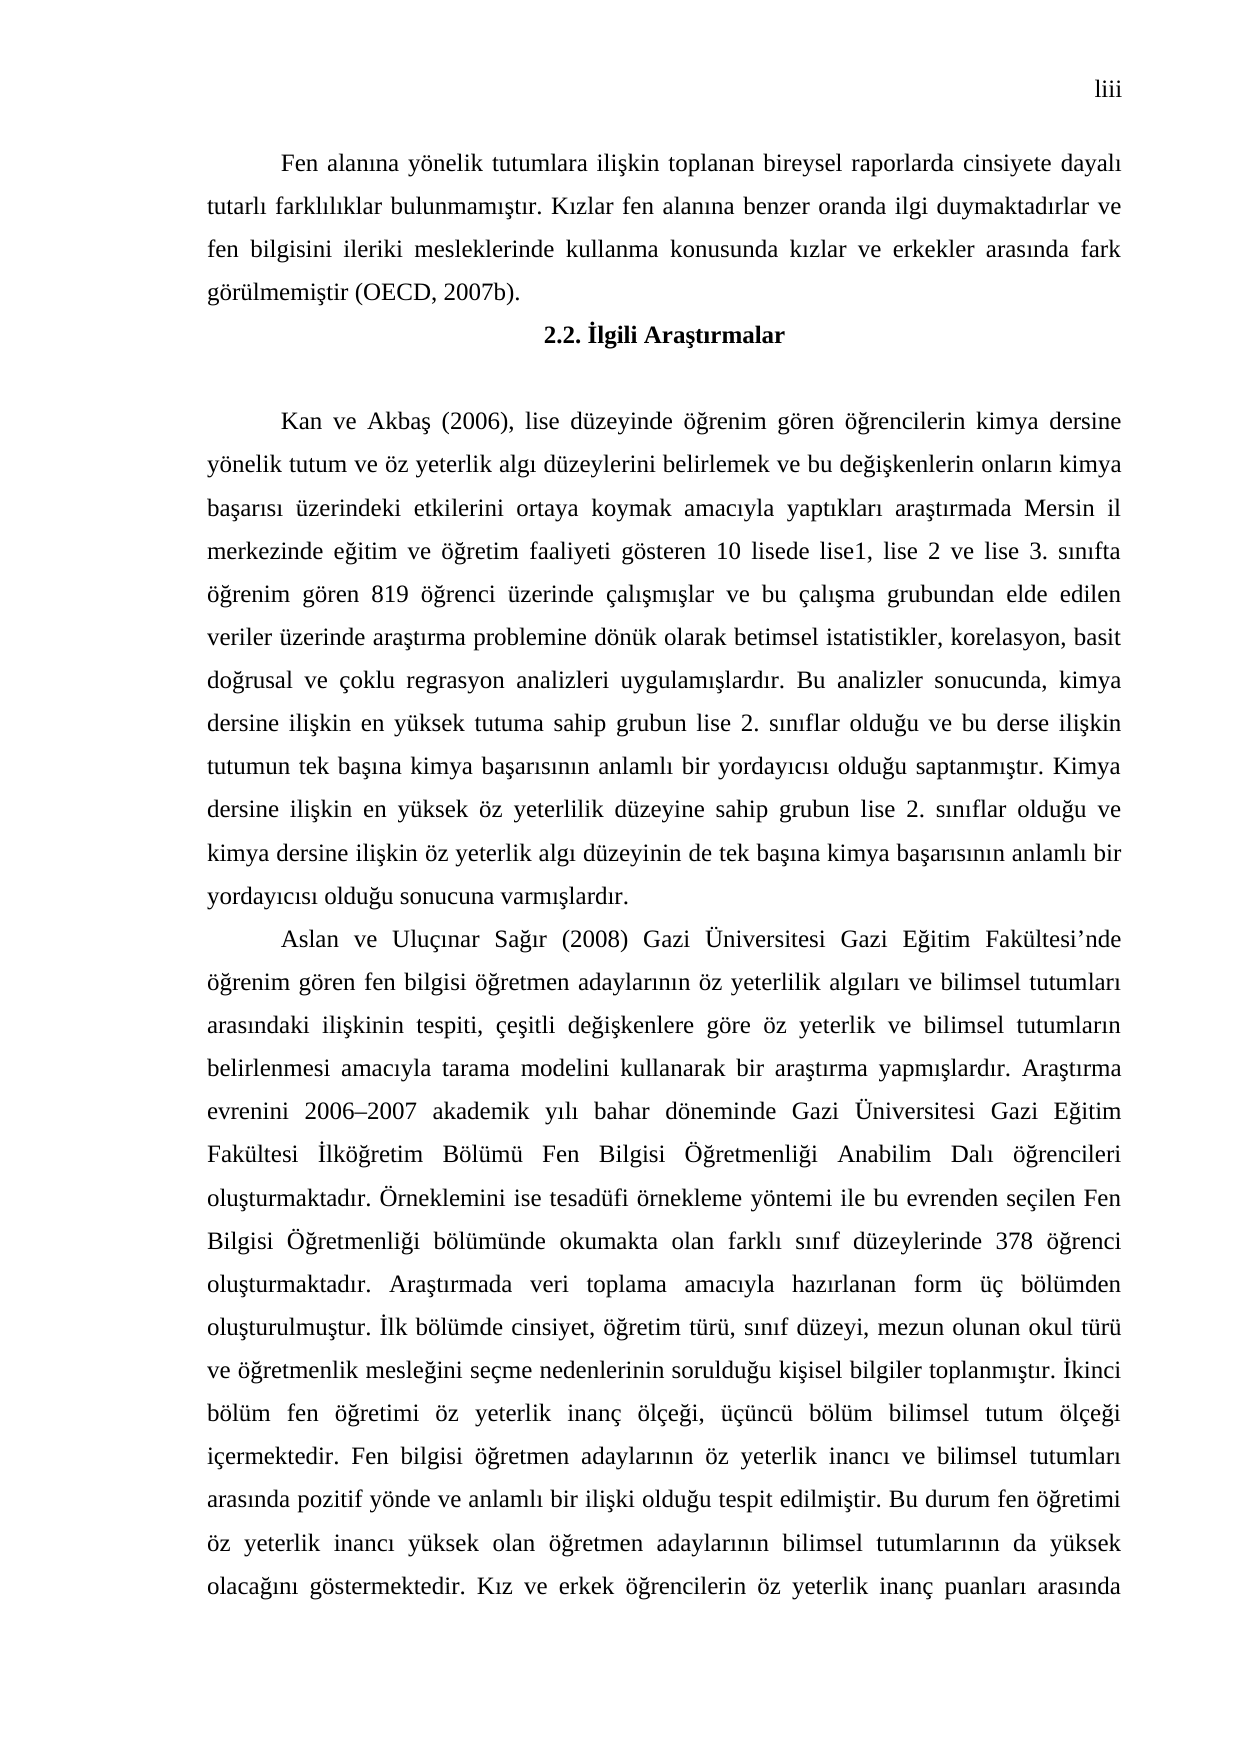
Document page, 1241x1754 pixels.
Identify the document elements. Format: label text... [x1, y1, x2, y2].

text Fen alanına yönelik tutumlara ilişkin toplanan bireysel raporlarda cinsiyete dayalı tutarlı farklılıklar bulunmamıştır. Kızlar fen alanına benzer oranda ilgi duymaktadırlar ve fen bilgisini ileriki mesleklerinde kullanma konusunda kızlar ve erkekler arasında fark görülmemiştir (OECD, 2007b). [207, 148, 1122, 306]
text Kan ve Akbaş (2006), lise düzeyinde öğrenim gören öğrencilerin kimya dersine yönelik tutum ve öz yeterlik algı düzeylerini belirlemek ve bu değişkenlerin onların kimya başarısı üzerindeki etkilerini ortaya koymak amacıyla yaptıkları araştırmada Mersin il merkezinde eğitim ve öğretim faaliyeti gösteren 10 lisede lise1, lise 2 ve lise 3. sınıfta öğrenim gören 819 öğrenci üzerinde çalışmışlar ve bu çalışma grubundan elde edilen veriler üzerinde araştırma problemine dönük olarak betimsel istatistikler, korelasyon, basit doğrusal ve çoklu regrasyon analizleri uygulamışlardır. Bu analizler sonucunda, kimya dersine ilişkin en yüksek tutuma sahip grubun lise 2. sınıflar olduğu ve bu derse ilişkin tutumun tek başına kimya başarısının anlamlı bir yordayıcısı olduğu saptanmıştır. Kimya dersine ilişkin en yüksek öz yeterlilik düzeyine sahip grubun lise 2. sınıflar olduğu ve kimya dersine ilişkin öz yeterlik algı düzeyinin de tek başına kimya başarısının anlamlı bir yordayıcısı olduğu sonucuna varmışlardır. [207, 406, 1122, 909]
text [207, 924, 1122, 1599]
text 2.2. İlgili Araştırmalar [207, 320, 1122, 349]
